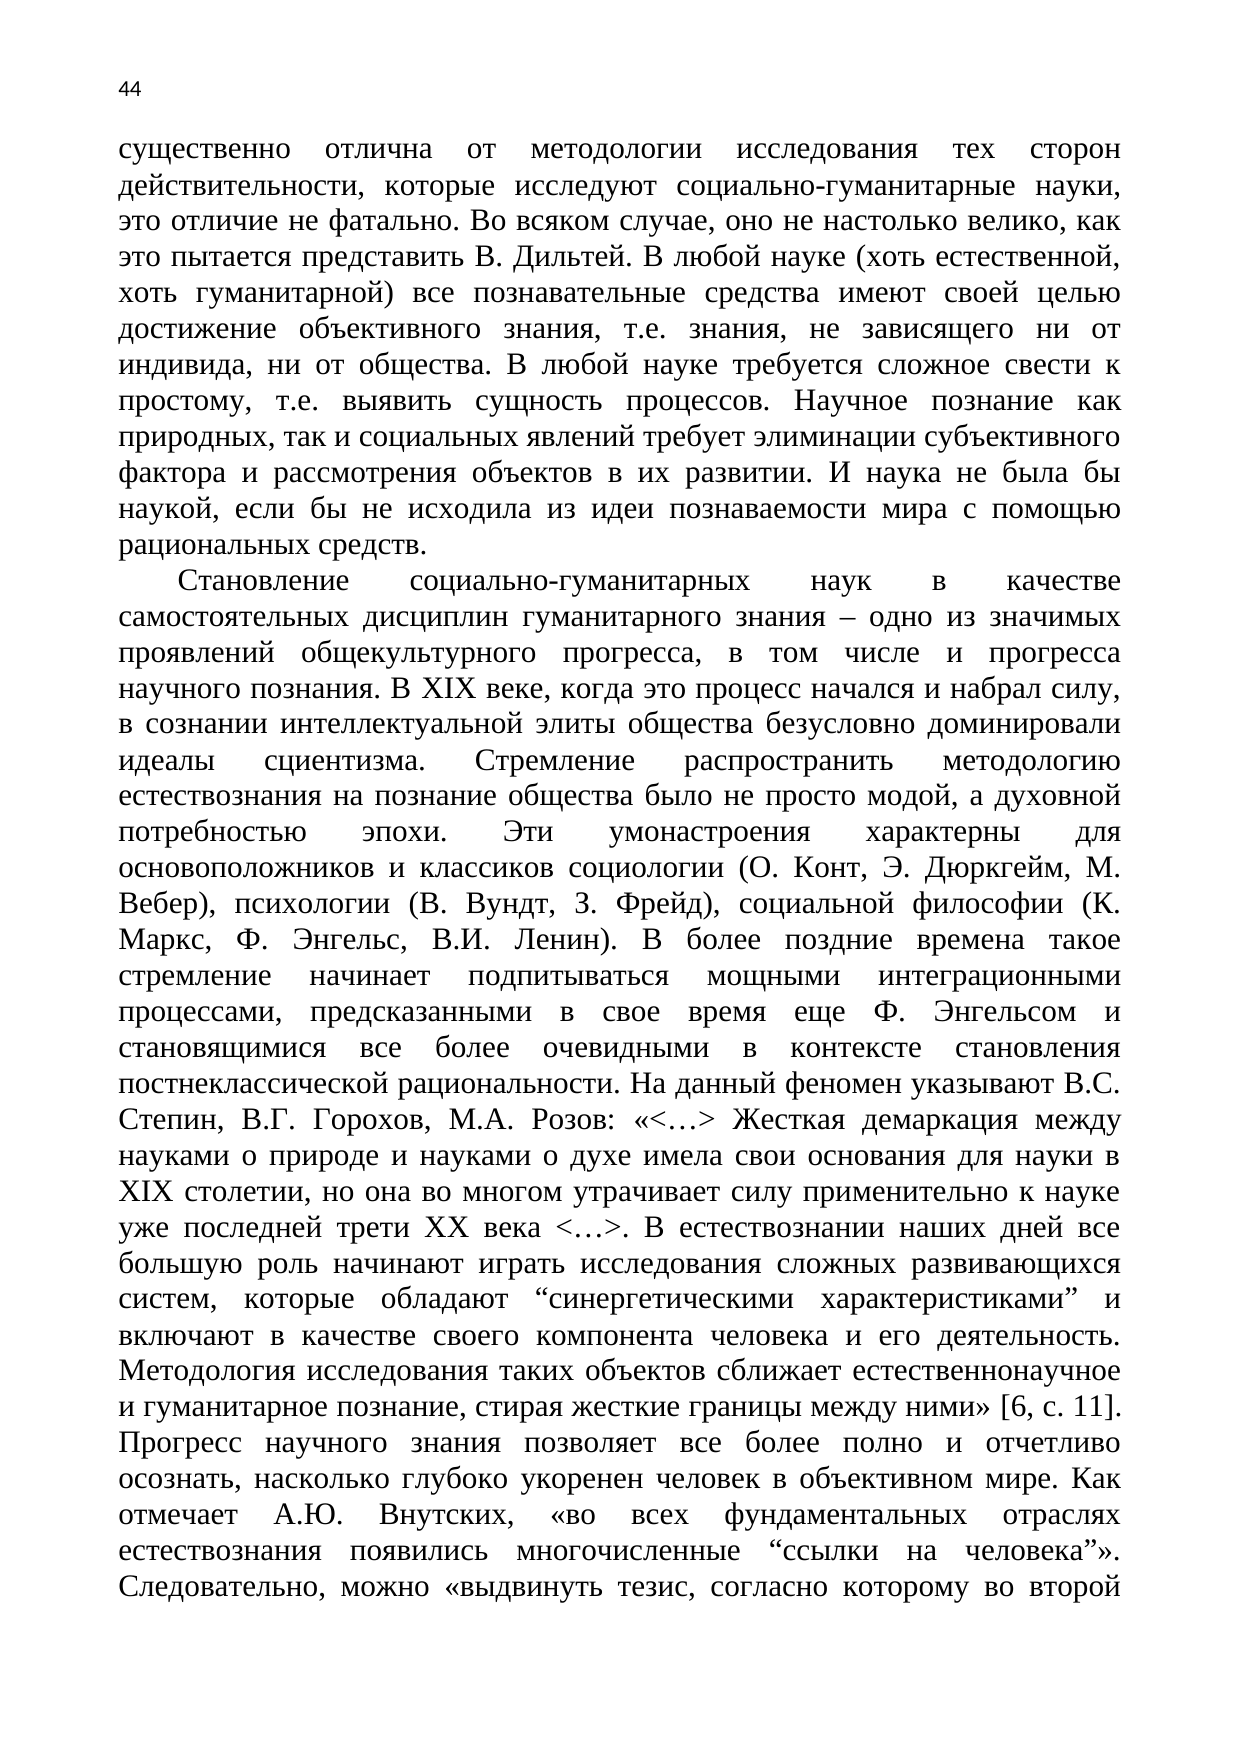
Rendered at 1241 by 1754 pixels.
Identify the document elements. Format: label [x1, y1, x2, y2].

text [118, 130, 1122, 561]
text [118, 561, 1122, 1603]
